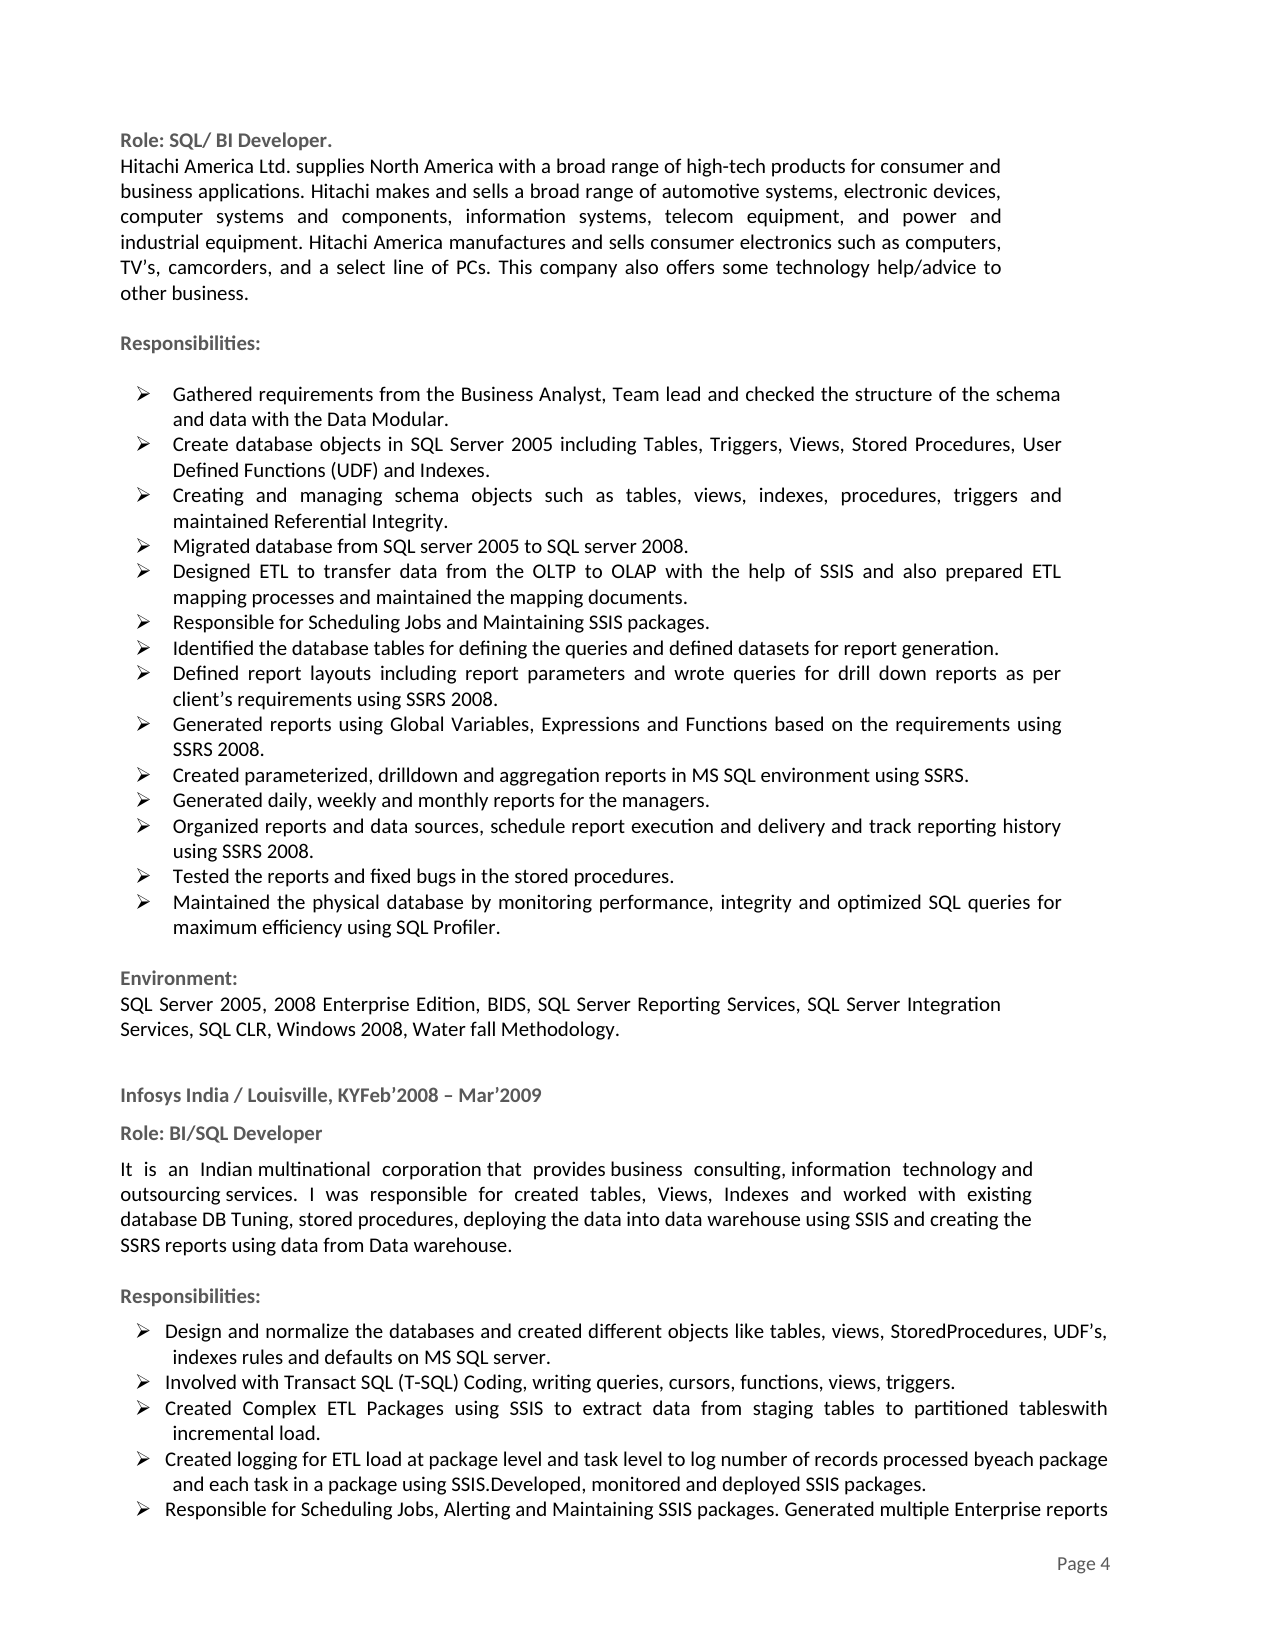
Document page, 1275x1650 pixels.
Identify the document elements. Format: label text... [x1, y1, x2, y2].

list Created Complex ETL Packages using SSIS to extract data from staging tables to partitioned tableswith incremental load. [135, 1395, 1110, 1446]
list Created logging for ETL load at package level and task level to log number of records processed byeach package and each task in a package using SSIS.Developed, monitored and deployed SSIS packages. [135, 1446, 1110, 1497]
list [135, 1497, 1110, 1522]
table_cell Infosys India / Louisville, KYFeb’2008 – Mar’2009 Role: BI/SQL Developer It is an Indian multinational corporation that provides business consulting, information technology and outsourcing services. I was responsible for created tables, Views, Indexes and worked with existing database DB Tuning, stored procedures, deploying the data into data warehouse using SSIS and creating the SSRS reports using data from Data warehouse. Responsibilities: [120, 1067, 1063, 1319]
list Involved with Transact SQL (T-SQL) Coding, writing queries, cursors, functions, views, triggers. [135, 1369, 1110, 1395]
list Design and normalize the databases and created different objects like tables, views, StoredProcedures, UDF’s, indexes rules and defaults on MS SQL server. [135, 1319, 1110, 1369]
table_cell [120, 113, 1063, 1067]
